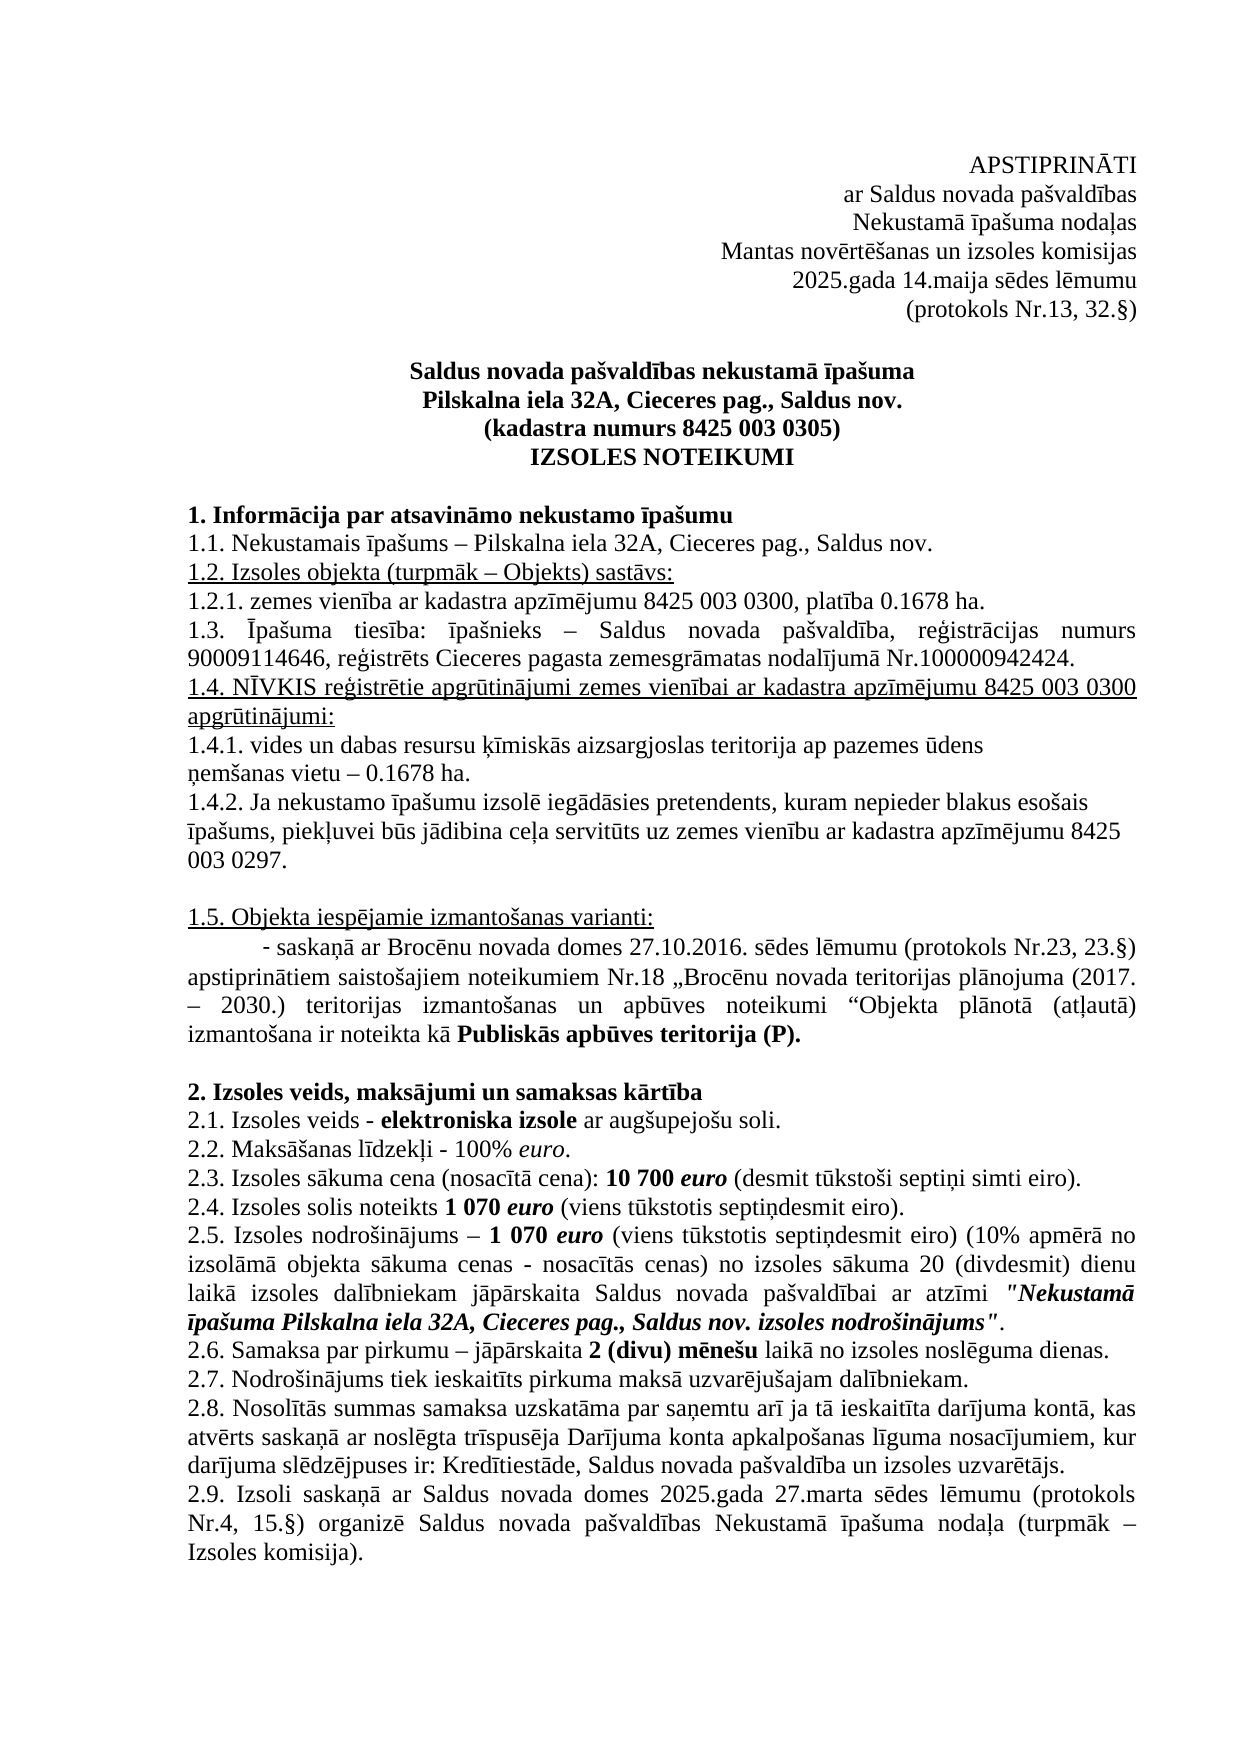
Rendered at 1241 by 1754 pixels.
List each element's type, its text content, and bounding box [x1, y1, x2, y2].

text 1.2.1. zemes vienība ar kadastra apzīmējumu 8425 003 0300, platība 0.1678 ha. [187, 586, 1137, 615]
text 2.5. Izsoles nodrošinājums – 1 070 euro (viens tūkstotis septiņdesmit eiro) (10% apmērā no izsolāmā objekta sākuma cenas - nosacītās cenas) no izsoles sākuma 20 (divdesmit) dienu laikā izsoles dalībniekam jāpārskaita Saldus novada pašvaldībai ar atzīmi "Nekustamā īpašuma Pilskalna iela 32A, Cieceres pag., Saldus nov. izsoles nodrošinājums". [187, 1220, 1137, 1335]
text 1.4.1. vides un dabas resursu ķīmiskās aizsargjoslas teritorija ap pazemes ūdens [187, 730, 1137, 758]
text 1.2. Izsoles objekta (turpmāk – Objekts) sastāvs: [187, 557, 1137, 586]
text 2.7. Nodrošinājums tiek ieskaitīts pirkuma maksā uzvarējušajam dalībniekam. [187, 1364, 1137, 1393]
text 2. Izsoles veids, maksājumi un samaksas kārtība [187, 1077, 1137, 1105]
text IZSOLES NOTEIKUMI [187, 442, 1137, 471]
text 1.5. Objekta iespējamie izmantošanas varianti: [187, 902, 1137, 931]
text 1.1. Nekustamais īpašums – Pilskalna iela 32A, Cieceres pag., Saldus nov. [187, 528, 1137, 557]
text 2.9. Izsoli saskaņā ar Saldus novada domes 2025.gada 27.marta sēdes lēmumu (protokols Nr.4, 15.§) organizē Saldus novada pašvaldības Nekustamā īpašuma nodaļa (turpmāk – Izsoles komisija). [187, 1479, 1137, 1565]
text 2.2. Maksāšanas līdzekļi - 100% euro. [187, 1134, 1137, 1163]
text (protokols Nr.13, 32.§) [187, 294, 1137, 322]
text - saskaņā ar Brocēnu novada domes 27.10.2016. sēdes lēmumu (protokols Nr.23, 23.§) apstiprinātiem saistošajiem noteikumiem Nr.18 „Brocēnu novada teritorijas plānojuma (2017. – 2030.) teritorijas izmantošanas un apbūves noteikumi “Objekta plānotā (atļautā) izmantošana ir noteikta kā Publiskās apbūves teritorija (P). [187, 931, 1137, 1048]
text ņemšanas vietu – 0.1678 ha. [187, 758, 1137, 787]
text 2.8. Nosolītās summas samaksa uzskatāma par saņemtu arī ja tā ieskaitīta darījuma kontā, kas atvērts saskaņā ar noslēgta trīspusēja Darījuma konta apkalpošanas līguma nosacījumiem, kur darījuma slēdzējpuses ir: Kredītiestāde, Saldus novada pašvaldība un izsoles uzvarētājs. [187, 1393, 1137, 1479]
text 2.1. Izsoles veids - elektroniska izsole ar augšupejošu soli. [187, 1105, 1137, 1134]
text ar Saldus novada pašvaldības [187, 179, 1137, 207]
text Mantas novērtēšanas un izsoles komisijas [187, 236, 1137, 265]
text 2.3. Izsoles sākuma cena (nosacītā cena): 10 700 euro (desmit tūkstoši septiņi simti eiro). [187, 1163, 1137, 1192]
text 1.3. Īpašuma tiesība: īpašnieks – Saldus novada pašvaldība, reģistrācijas numurs 90009114646, reģistrēts Cieceres pagasta zemesgrāmatas nodalījumā Nr.100000942424. [187, 615, 1137, 672]
text Saldus novada pašvaldības nekustamā īpašuma [187, 356, 1137, 385]
text Nekustamā īpašuma nodaļas [187, 207, 1137, 236]
text 1.4. NĪVKIS reģistrētie apgrūtinājumi zemes vienībai ar kadastra apzīmējumu 8425 003 0300 apgrūtinājumi: [187, 698, 1137, 730]
text 2.4. Izsoles solis noteikts 1 070 euro (viens tūkstotis septiņdesmit eiro). [187, 1192, 1137, 1220]
text (kadastra numurs 8425 003 0305) [187, 413, 1137, 442]
text 2025.gada 14.maija sēdes lēmumu [187, 265, 1137, 294]
text Pilskalna iela 32A, Cieceres pag., Saldus nov. [187, 385, 1137, 413]
text 2.6. Samaksa par pirkumu – jāpārskaita 2 (divu) mēnešu laikā no izsoles noslēguma dienas. [187, 1335, 1137, 1364]
text APSTIPRINĀTI [187, 150, 1137, 179]
text 1. Informācija par atsavināmo nekustamo īpašumu [187, 500, 1137, 528]
text 1.4. NĪVKIS reģistrētie apgrūtinājumi zemes vienībai ar kadastra apzīmējumu 8425 003 0300 apgrūtinājumi: [187, 672, 1137, 697]
text 1.4.2. Ja nekustamo īpašumu izsolē iegādāsies pretendents, kuram nepieder blakus esošais īpašums, piekļuvei būs jādibina ceļa servitūts uz zemes vienību ar kadastra apzīmējumu 8425 003 0297. [187, 787, 1137, 873]
